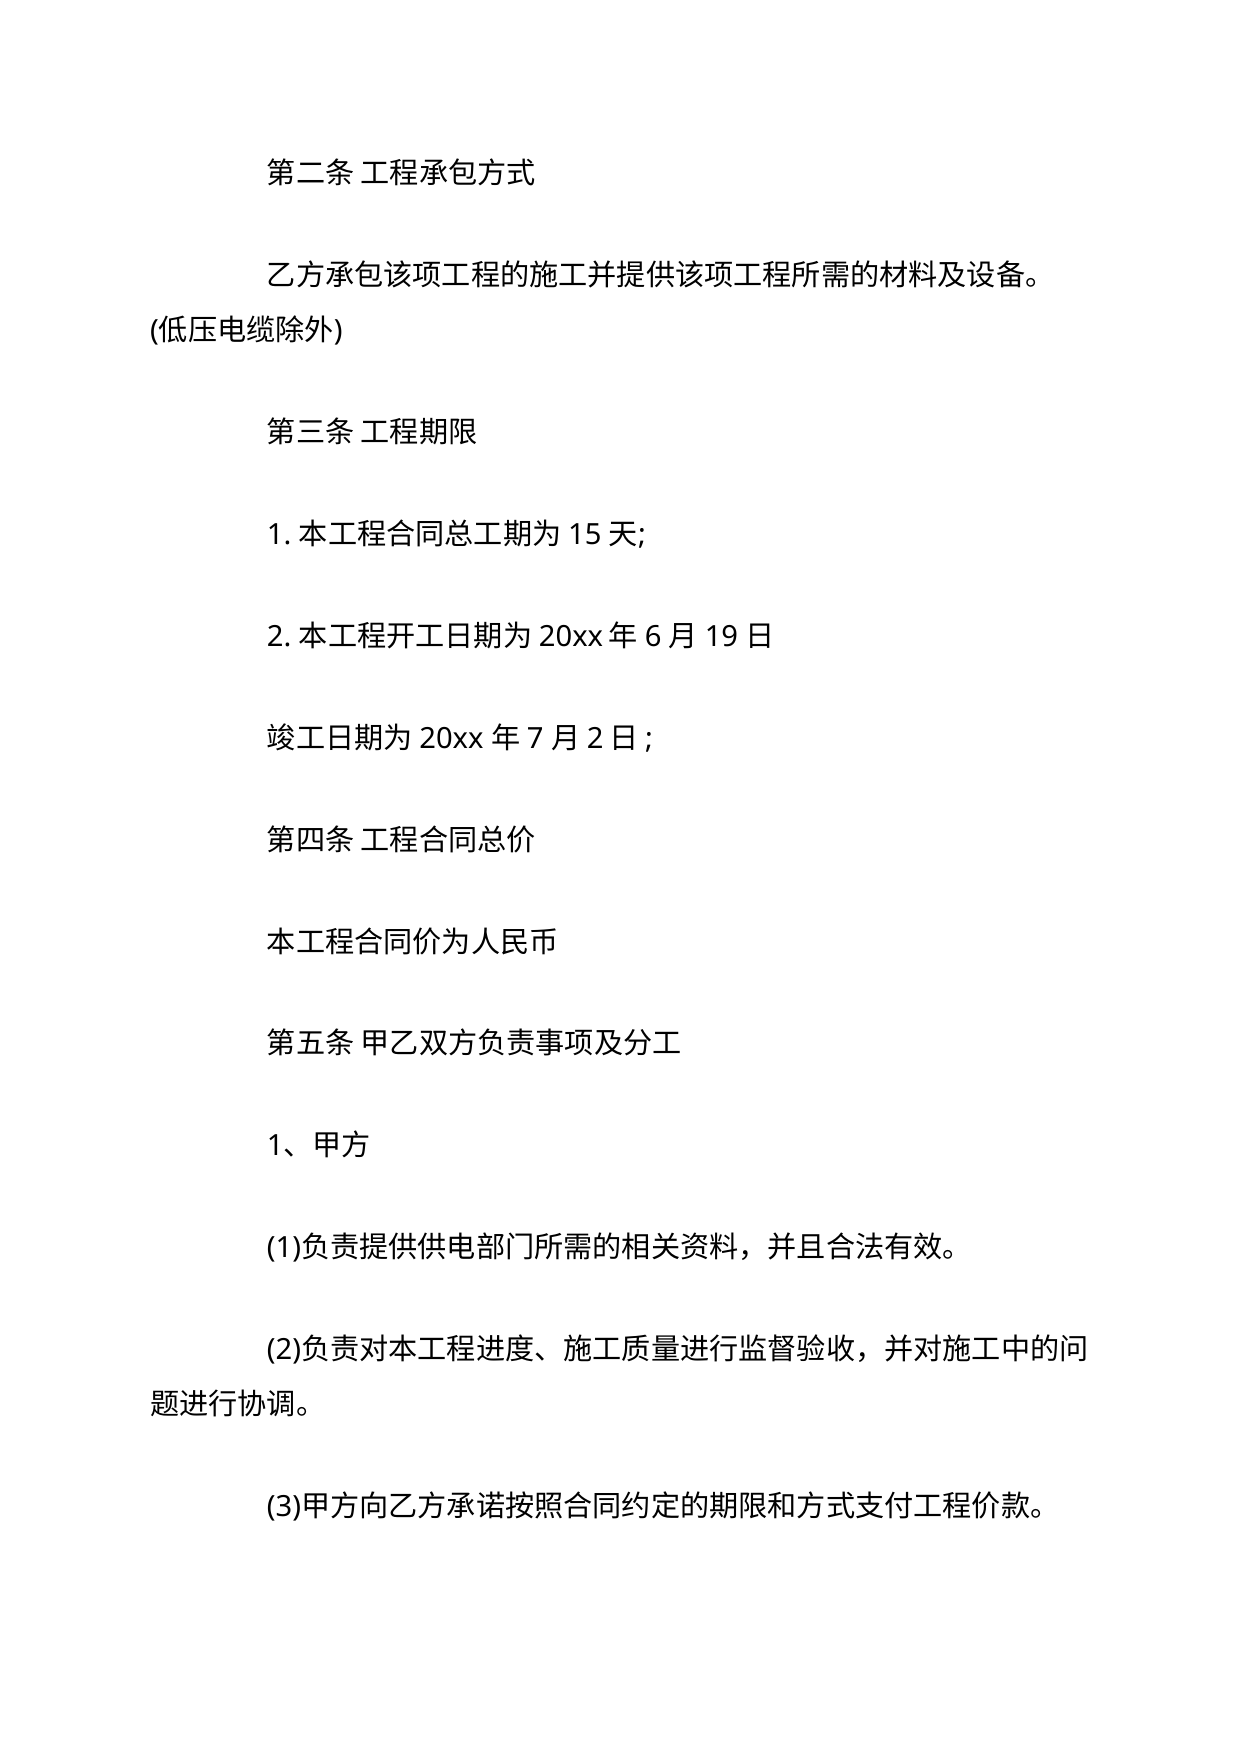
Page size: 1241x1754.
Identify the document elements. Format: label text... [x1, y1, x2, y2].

text 第四条 工程合同总价 [150, 816, 1090, 859]
text 2. 本工程开工日期为 20xx年 6 月 19 日 [150, 612, 1090, 655]
text (3)甲方向乙方承诺按照合同约定的期限和方式支付工程价款。 [150, 1482, 1090, 1525]
text 1、甲方 [150, 1122, 1090, 1164]
text 第三条 工程期限 [150, 409, 1090, 451]
text 1. 本工程合同总工期为 15 天; [150, 510, 1090, 553]
text 本工程合同价为人民币 [150, 918, 1090, 960]
text 乙方承包该项工程的施工并提供该项工程所需的材料及设备。(低压电缆除外) [150, 252, 1090, 349]
text (1)负责提供供电部门所需的相关资料，并且合法有效。 [150, 1224, 1090, 1266]
text 竣工日期为 20xx 年 7 月 2日 ; [150, 714, 1090, 757]
text 第二条 工程承包方式 [150, 150, 1090, 192]
text 第五条 甲乙双方负责事项及分工 [150, 1020, 1090, 1062]
text (2)负责对本工程进度、施工质量进行监督验收，并对施工中的问题进行协调。 [150, 1326, 1090, 1423]
